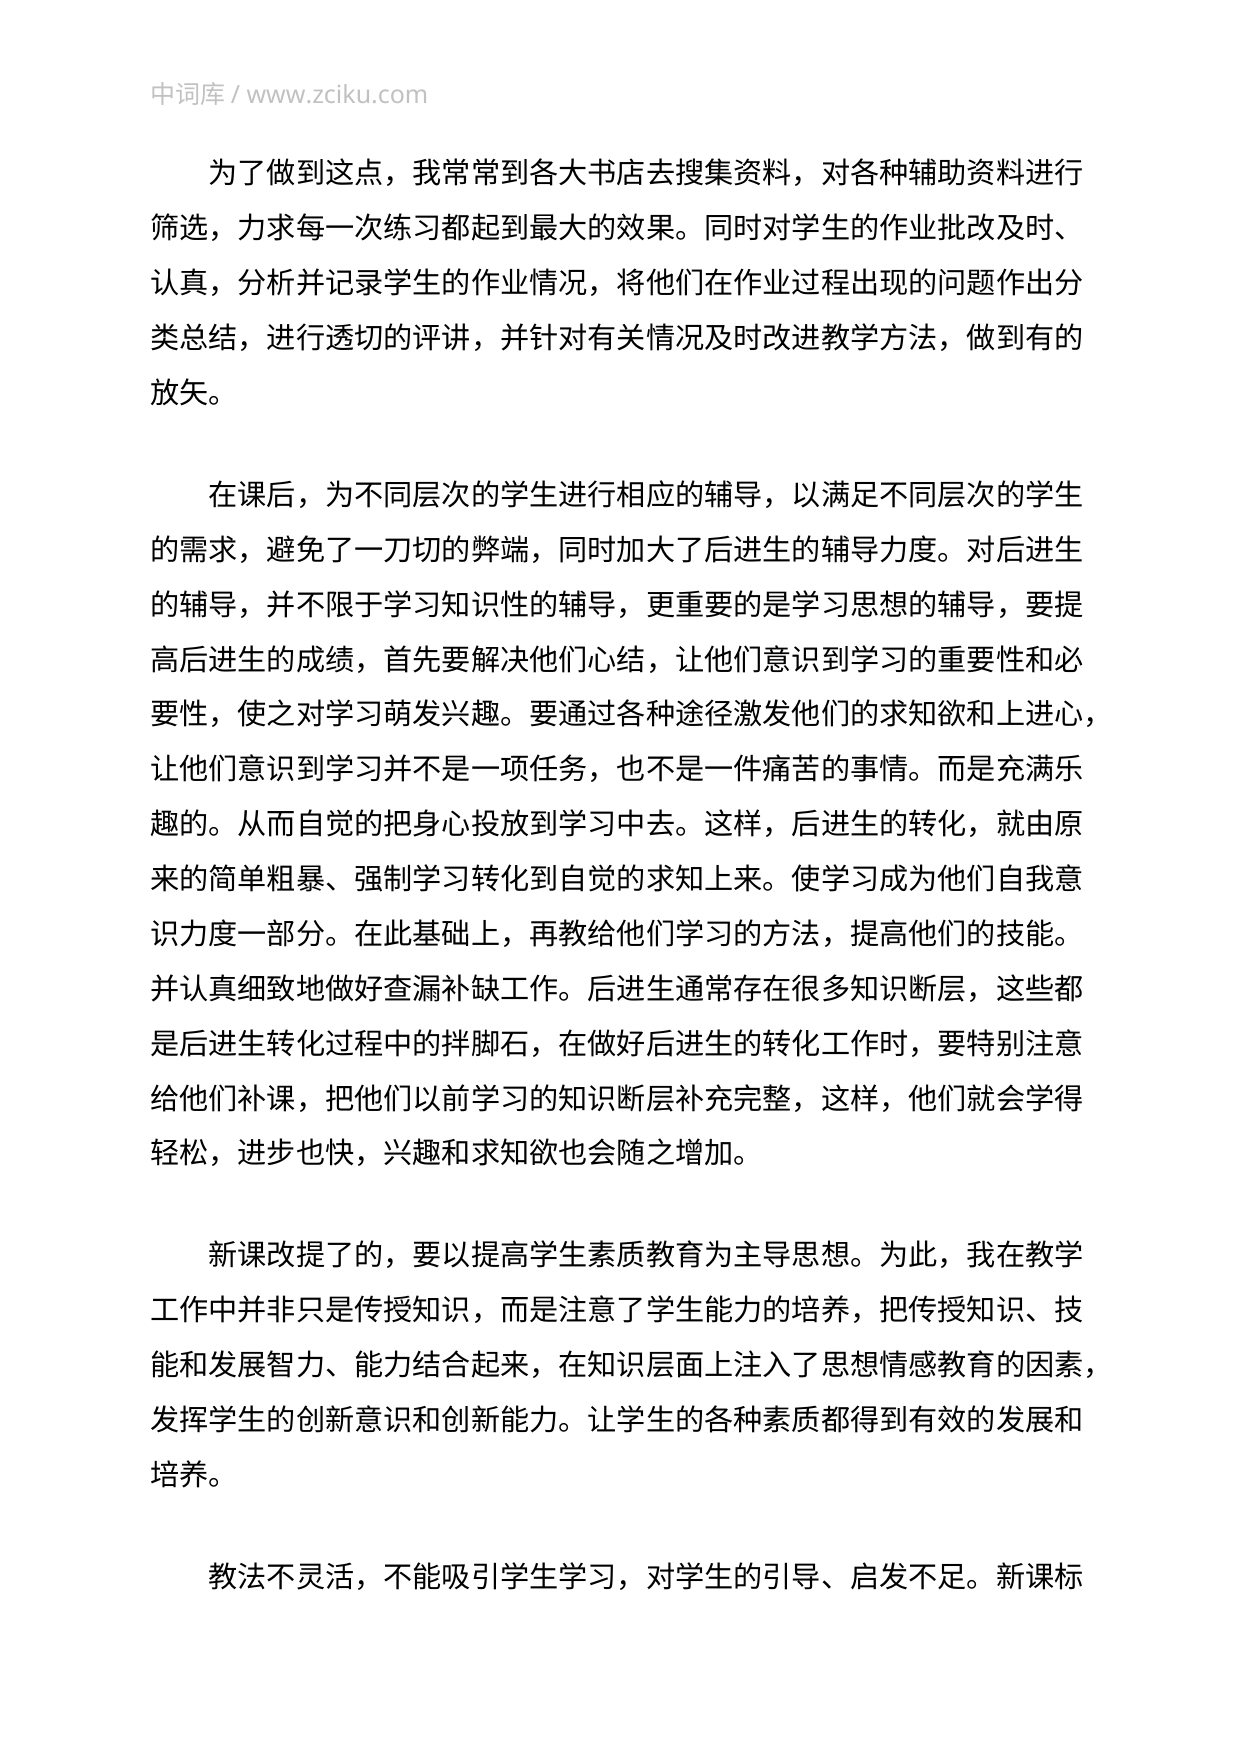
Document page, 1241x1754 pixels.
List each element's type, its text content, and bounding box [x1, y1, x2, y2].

text 为了做到这点，我常常到各大书店去搜集资料，对各种辅助资料进行筛选，力求每一次练习都起到最大的效果。同时对学生的作业批改及时、认真，分析并记录学生的作业情况，将他们在作业过程出现的问题作出分类总结，进行透切的评讲，并针对有关情况及时改进教学方法，做到有的放矢。 [150, 150, 1090, 412]
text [150, 1553, 1090, 1596]
text 新课改提了的，要以提高学生素质教育为主导思想。为此，我在教学工作中并非只是传授知识，而是注意了学生能力的培养，把传授知识、技能和发展智力、能力结合起来，在知识层面上注入了思想情感教育的因素，发挥学生的创新意识和创新能力。让学生的各种素质都得到有效的发展和培养。 [150, 1232, 1090, 1494]
text 在课后，为不同层次的学生进行相应的辅导，以满足不同层次的学生的需求，避免了一刀切的弊端，同时加大了后进生的辅导力度。对后进生的辅导，并不限于学习知识性的辅导，更重要的是学习思想的辅导，要提高后进生的成绩，首先要解决他们心结，让他们意识到学习的重要性和必要性，使之对学习萌发兴趣。要通过各种途径激发他们的求知欲和上进心，让他们意识到学习并不是一项任务，也不是一件痛苦的事情。而是充满乐趣的。从而自觉的把身心投放到学习中去。这样，后进生的转化，就由原来的简单粗暴、强制学习转化到自觉的求知上来。使学习成为他们自我意识力度一部分。在此基础上，再教给他们学习的方法，提高他们的技能。并认真细致地做好查漏补缺工作。后进生通常存在很多知识断层，这些都是后进生转化过程中的拌脚石，在做好后进生的转化工作时，要特别注意给他们补课，把他们以前学习的知识断层补充完整，这样，他们就会学得轻松，进步也快，兴趣和求知欲也会随之增加。 [150, 471, 1090, 1172]
